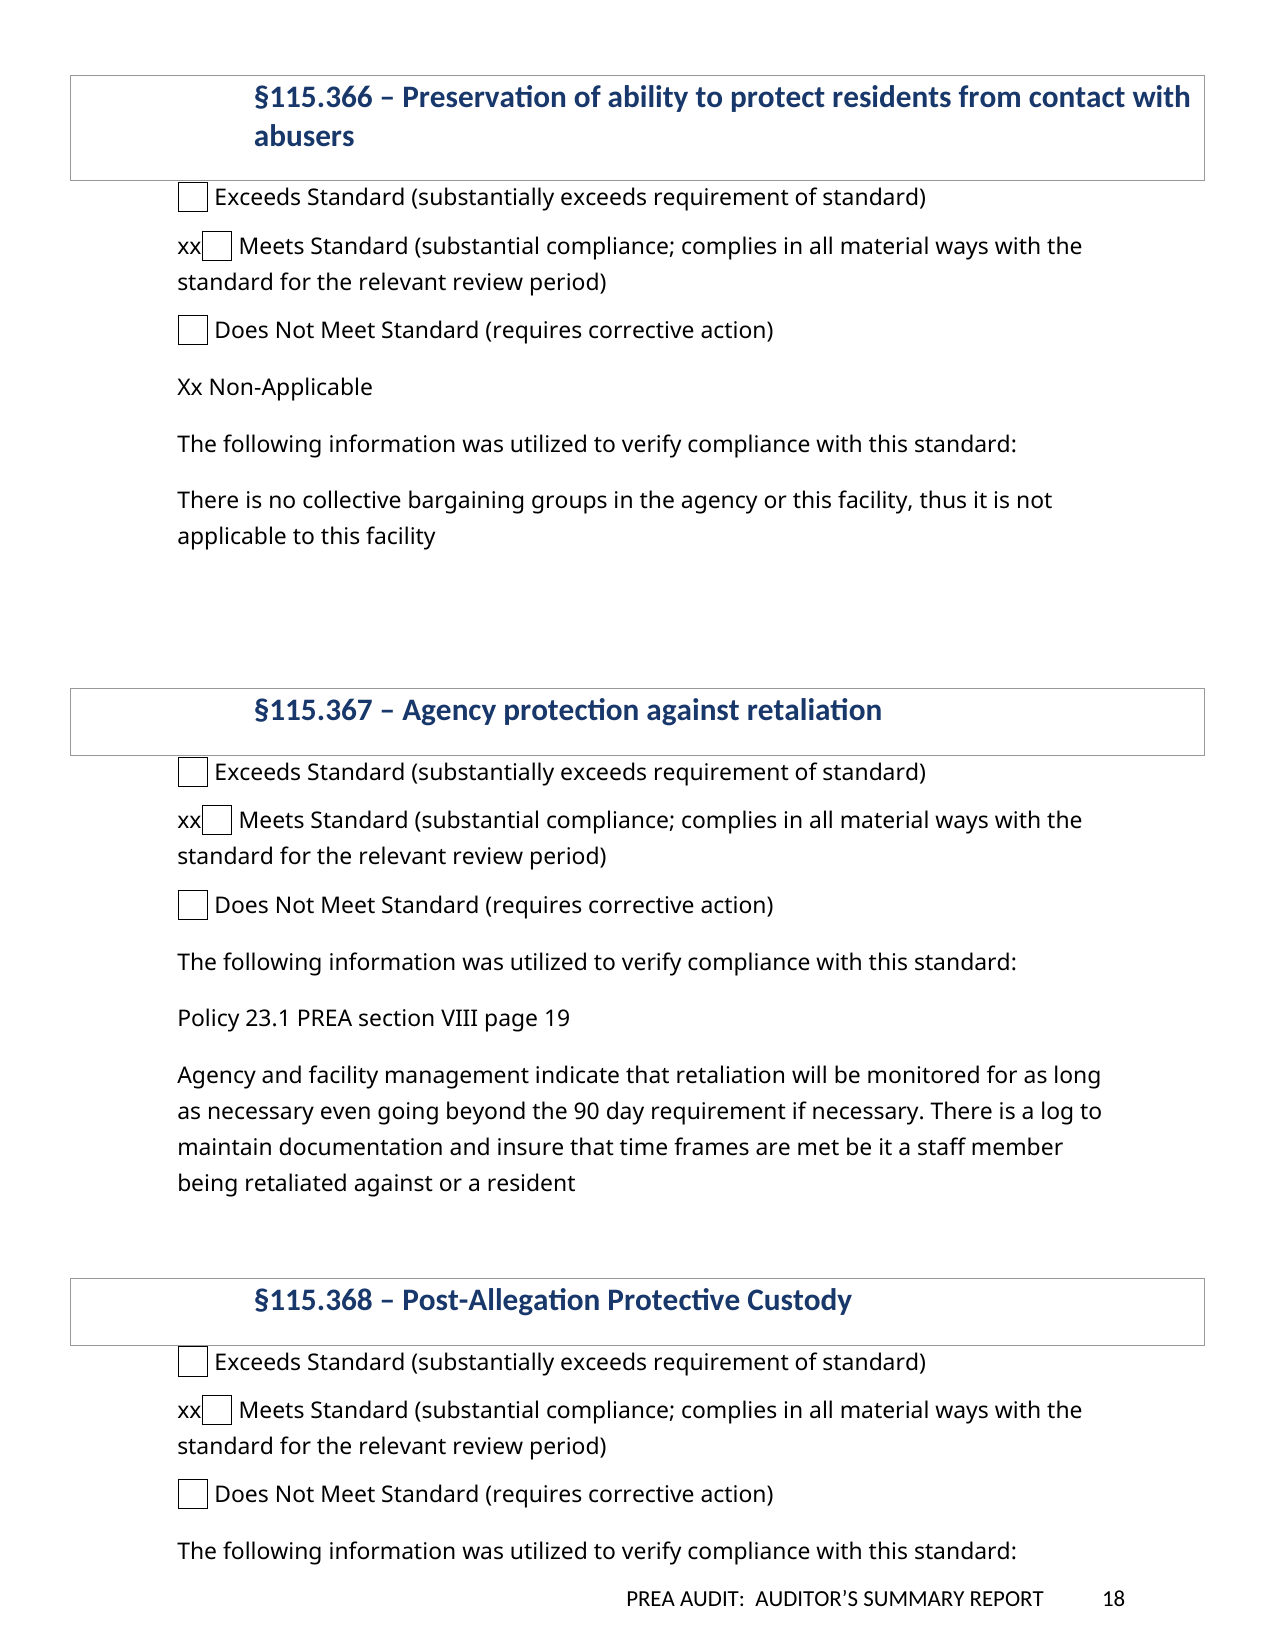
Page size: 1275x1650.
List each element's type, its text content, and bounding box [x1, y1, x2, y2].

text Exceeds Standard (substantially exceeds requirement of standard) [177, 181, 1125, 212]
text Does Not Meet Standard (requires corrective action) [177, 889, 1125, 920]
table_header [71, 689, 245, 755]
text xx Meets Standard (substantial compliance; complies in all material ways with the standard for the relevant review period) [177, 230, 1125, 297]
table_header §115.367 – Agency protection against retaliation [245, 689, 1204, 755]
text Exceeds Standard (substantially exceeds requirement of standard) [177, 756, 1125, 787]
table_header [71, 76, 245, 180]
text Exceeds Standard (substantially exceeds requirement of standard) [208, 1346, 1125, 1377]
table_header §115.368 – Post-Allegation Protective Custody [245, 1279, 1204, 1344]
text Agency and facility management indicate that retaliation will be monitored for as long as necessary even going beyond the 90 day requirement if necessary. There is a log to maintain documentation and insure that time frames are met be it a staff member being retaliated against or a resident [177, 1059, 1125, 1198]
text Xx Non-Applicable [177, 371, 1125, 402]
text xx Meets Standard (substantial compliance; complies in all material ways with the standard for the relevant review period) [177, 804, 1125, 871]
text Policy 23.1 PREA section VIII page 19 [177, 1002, 1125, 1033]
table_header §115.366 – Preservation of ability to protect residents from contact with abusers [245, 76, 1204, 180]
text The following information was utilized to verify compliance with this standard: [177, 1535, 1125, 1566]
text The following information was utilized to verify compliance with this standard: [177, 428, 1125, 459]
text xx Meets Standard (substantial compliance; complies in all material ways with the standard for the relevant review period) [177, 1394, 1125, 1461]
table_header [71, 1279, 245, 1344]
text Does Not Meet Standard (requires corrective action) [177, 314, 1125, 345]
text The following information was utilized to verify compliance with this standard: [177, 945, 1125, 977]
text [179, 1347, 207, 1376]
text There is no collective bargaining groups in the agency or this facility, thus it is not applicable to this facility [177, 484, 1125, 552]
text Does Not Meet Standard (requires corrective action) [177, 1478, 1125, 1509]
